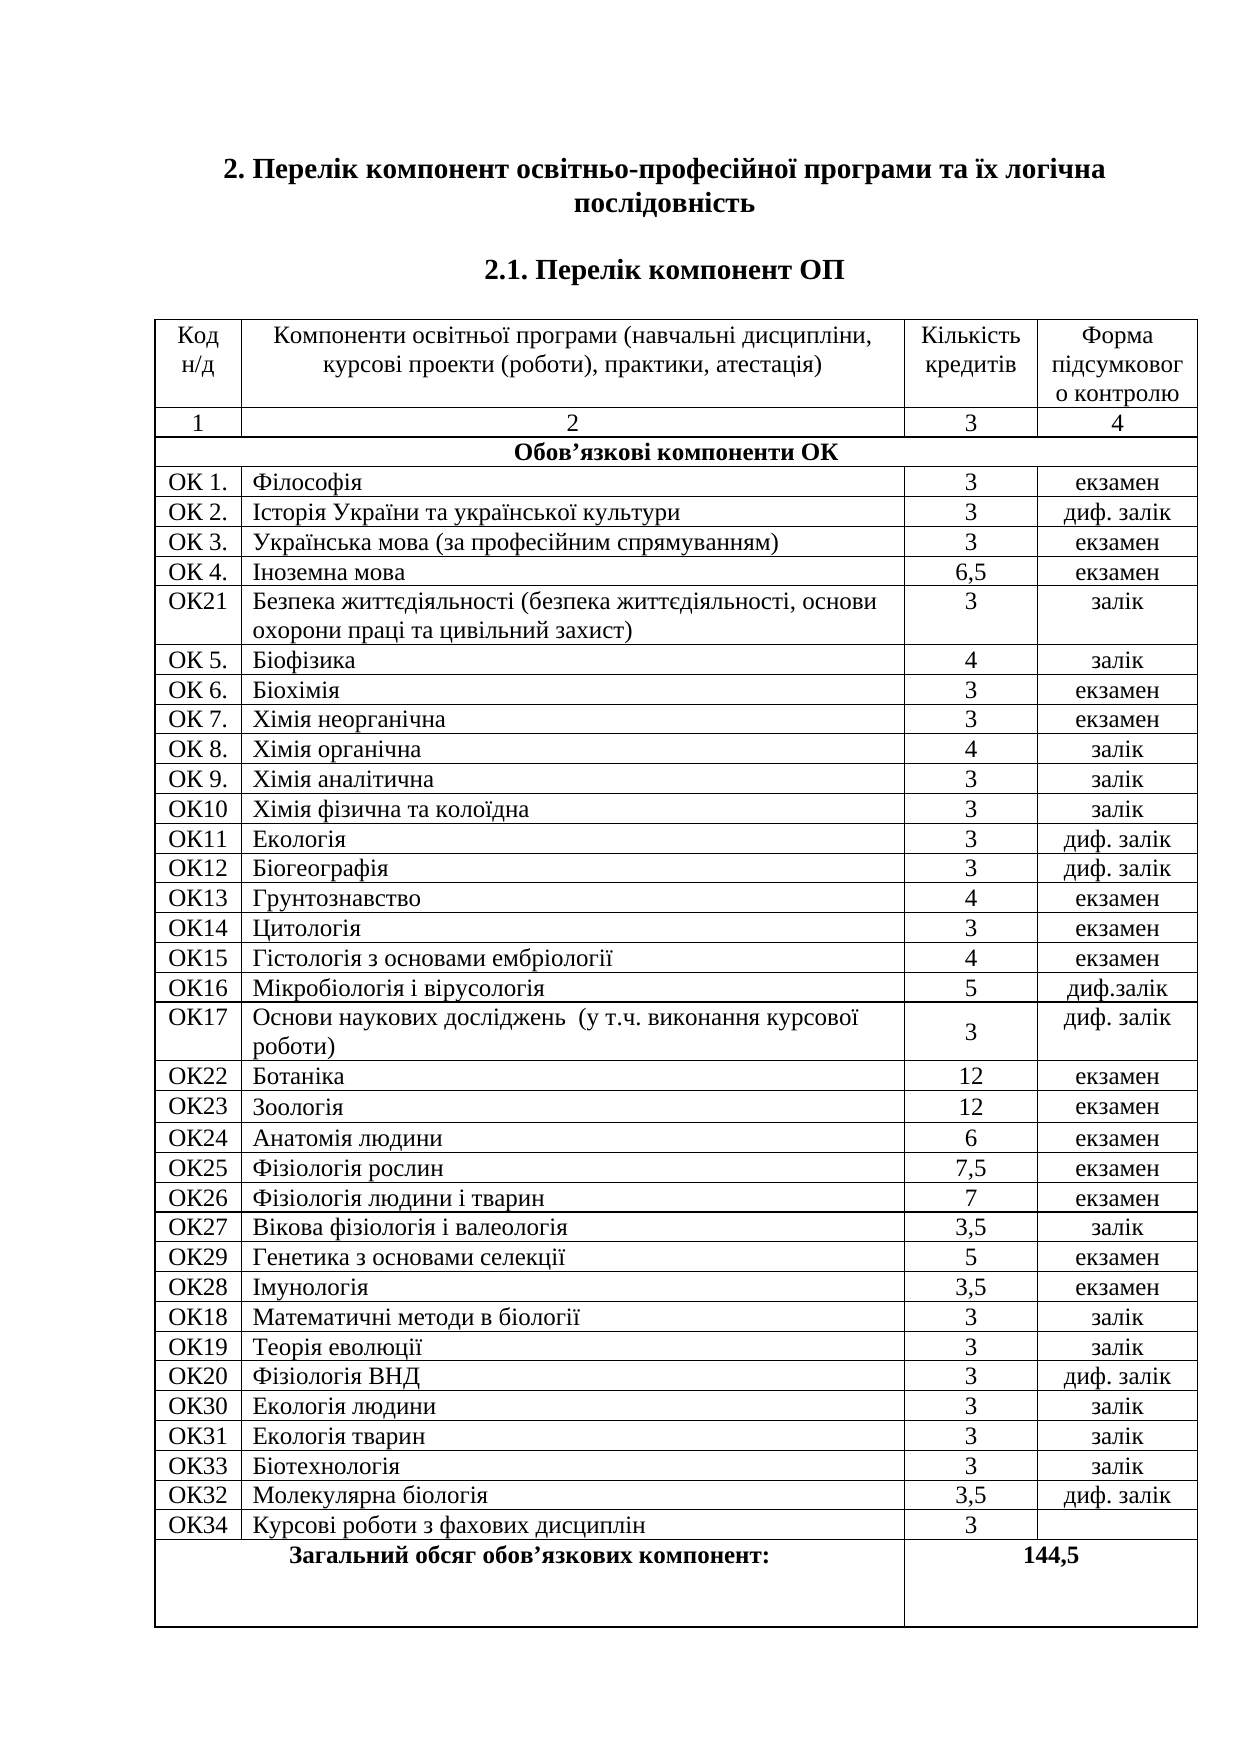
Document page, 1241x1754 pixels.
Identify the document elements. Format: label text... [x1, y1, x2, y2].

table_cell 3 [905, 1332, 1037, 1360]
table_cell 3,5 [905, 1213, 1037, 1241]
table_cell Екологія людини [242, 1391, 904, 1420]
table_cell ОК21 [156, 586, 241, 644]
table_cell 3 [905, 854, 1037, 882]
table_cell ОК12 [156, 854, 241, 882]
table_cell екзамен [1038, 1153, 1197, 1182]
table_cell диф. залік [1038, 824, 1197, 852]
table_header Код н/д [156, 320, 241, 407]
table_cell 2 [242, 408, 904, 436]
table_cell ОК27 [156, 1213, 241, 1241]
table_cell 3 [905, 586, 1037, 644]
table_cell залік [1038, 645, 1197, 674]
table_cell ОК18 [156, 1302, 241, 1331]
table_cell 4 [905, 734, 1037, 763]
table_cell Екологія тварин [242, 1421, 904, 1450]
text 2.1. Перелік компонент ОП [177, 252, 1152, 286]
table_cell диф.залік [1038, 973, 1197, 1001]
table_cell [1038, 1510, 1197, 1539]
table_cell екзамен [1038, 527, 1197, 556]
table_cell ОК19 [156, 1332, 241, 1360]
table_cell 3 [905, 1361, 1037, 1390]
table_cell диф. залік [1038, 497, 1197, 526]
table_cell екзамен [1038, 1242, 1197, 1271]
table_cell ОК10 [156, 794, 241, 823]
table_cell ОК 1. [156, 467, 241, 496]
table_cell екзамен [1038, 1183, 1197, 1211]
table_cell ОК34 [156, 1510, 241, 1539]
table_cell Математичні методи в біології [242, 1302, 904, 1331]
table_cell 3 [905, 1302, 1037, 1331]
table_cell 6 [905, 1123, 1037, 1152]
table_cell 3 [905, 794, 1037, 823]
table_cell 3 [905, 824, 1037, 852]
table_cell Хімія неорганічна [242, 705, 904, 733]
table_cell Безпека життєдіяльності (безпека життєдіяльності, основи охорони праці та цивільний захист) [242, 586, 904, 644]
table_cell 3 [905, 497, 1037, 526]
table_cell ОК31 [156, 1421, 241, 1450]
table_cell ОК 9. [156, 764, 241, 793]
table_cell 3,5 [905, 1481, 1037, 1509]
table_cell ОК32 [156, 1481, 241, 1509]
table_cell Анатомія людини [242, 1123, 904, 1152]
table_cell ОК 7. [156, 705, 241, 733]
table_cell Гістологія з основами ембріології [242, 943, 904, 972]
table_cell екзамен [1038, 557, 1197, 585]
table_cell залік [1038, 1451, 1197, 1479]
table_cell ОК15 [156, 943, 241, 972]
table_cell ОК11 [156, 824, 241, 852]
table_cell екзамен [1038, 675, 1197, 703]
table_cell 5 [905, 973, 1037, 1001]
table_cell 5 [905, 1242, 1037, 1271]
table_cell залік [1038, 1302, 1197, 1331]
table_cell 3 [905, 675, 1037, 703]
table_cell ОК29 [156, 1242, 241, 1271]
table_cell Історія України та української культури [242, 497, 904, 526]
table_cell екзамен [1038, 705, 1197, 733]
table_cell Біохімія [242, 675, 904, 703]
table_cell 1 [156, 408, 241, 436]
table_cell екзамен [1038, 467, 1197, 496]
table_cell диф. залік [1038, 854, 1197, 882]
table_cell 4 [1038, 408, 1197, 436]
table_header Компоненти освітньої програми (навчальні дисципліни, курсові проекти (роботи), практики, атестація) [242, 320, 904, 407]
table_cell Хімія органічна [242, 734, 904, 763]
table_cell ОК16 [156, 973, 241, 1001]
table_cell залік [1038, 794, 1197, 823]
table_cell Вікова фізіологія і валеологія [242, 1213, 904, 1241]
table_cell Фізіологія рослин [242, 1153, 904, 1182]
table_cell залік [1038, 586, 1197, 644]
table_cell Філософія [242, 467, 904, 496]
table_cell Фізіологія людини і тварин [242, 1183, 904, 1211]
table_cell 12 [905, 1061, 1037, 1090]
table_cell Обов’язкові компоненти ОК [156, 438, 1197, 466]
table_cell ОК28 [156, 1272, 241, 1301]
table_cell ОК13 [156, 883, 241, 912]
table_cell 3 [905, 1510, 1037, 1539]
table_cell 3 [905, 467, 1037, 496]
table_cell екзамен [1038, 883, 1197, 912]
table_cell Біофізика [242, 645, 904, 674]
table_cell Фізіологія ВНД [242, 1361, 904, 1390]
table_cell Цитологія [242, 913, 904, 942]
table_cell 3 [905, 1421, 1037, 1450]
table_cell ОК22 [156, 1061, 241, 1090]
table_cell залік [1038, 1332, 1197, 1360]
table_cell ОК23 [156, 1091, 241, 1122]
table_cell екзамен [1038, 1272, 1197, 1301]
table_cell залік [1038, 734, 1197, 763]
table_cell диф. залік [1038, 1361, 1197, 1390]
table_cell Біотехнологія [242, 1451, 904, 1479]
table_cell ОК 2. [156, 497, 241, 526]
table_cell ОК25 [156, 1153, 241, 1182]
table_cell 3 [905, 705, 1037, 733]
table_cell ОК 8. [156, 734, 241, 763]
table_cell диф. залік [1038, 1003, 1197, 1060]
table_cell 3 [905, 1003, 1037, 1060]
table_cell 7,5 [905, 1153, 1037, 1182]
table_cell 12 [905, 1091, 1037, 1122]
table_cell залік [1038, 764, 1197, 793]
table_cell 3 [905, 1451, 1037, 1479]
table_cell залік [1038, 1391, 1197, 1420]
table_cell екзамен [1038, 1123, 1197, 1152]
table_cell ОК24 [156, 1123, 241, 1152]
table_header Кількість кредитів [905, 320, 1037, 407]
table_cell ОК 5. [156, 645, 241, 674]
table_cell 4 [905, 645, 1037, 674]
table_cell 7 [905, 1183, 1037, 1211]
table_cell 3 [905, 527, 1037, 556]
table_cell Генетика з основами селекції [242, 1242, 904, 1271]
table_cell ОК33 [156, 1451, 241, 1479]
table_cell залік [1038, 1213, 1197, 1241]
table_cell ОК14 [156, 913, 241, 942]
table_cell залік [1038, 1421, 1197, 1450]
table_cell Мікробіологія і вірусологія [242, 973, 904, 1001]
table_cell ОК20 [156, 1361, 241, 1390]
table_cell Грунтознавство [242, 883, 904, 912]
table_cell Українська мова (за професійним спрямуванням) [242, 527, 904, 556]
table_cell Хімія аналітична [242, 764, 904, 793]
text 2. Перелік компонент освітньо-професійної програми та їх логічна послідовність [177, 152, 1152, 219]
table_cell 3,5 [905, 1272, 1037, 1301]
table_cell 144,5 [905, 1540, 1197, 1626]
table_cell ОК 4. [156, 557, 241, 585]
table_cell Іноземна мова [242, 557, 904, 585]
table_cell Ботаніка [242, 1061, 904, 1090]
table_cell ОК26 [156, 1183, 241, 1211]
table_cell 3 [905, 764, 1037, 793]
table_cell Хімія фізична та колоїдна [242, 794, 904, 823]
table_cell Курсові роботи з фахових дисциплін [242, 1510, 904, 1539]
table_cell ОК17 [156, 1003, 241, 1060]
table_cell Основи наукових досліджень (у т.ч. виконання курсової роботи) [242, 1003, 904, 1060]
table_cell Загальний обсяг обов’язкових компонент: [156, 1540, 904, 1626]
table_cell Молекулярна біологія [242, 1481, 904, 1509]
table_cell Біогеографія [242, 854, 904, 882]
table_cell екзамен [1038, 1091, 1197, 1122]
table_cell 6,5 [905, 557, 1037, 585]
table_cell 4 [905, 943, 1037, 972]
table_cell Імунологія [242, 1272, 904, 1301]
table_cell ОК30 [156, 1391, 241, 1420]
table_cell екзамен [1038, 943, 1197, 972]
table_cell ОК 3. [156, 527, 241, 556]
table_cell 3 [905, 408, 1037, 436]
table_header Форма підсумкового контролю [1038, 320, 1197, 407]
table_cell 3 [905, 913, 1037, 942]
table_cell ОК 6. [156, 675, 241, 703]
table_cell Зоологія [242, 1091, 904, 1122]
table_cell Теорія еволюції [242, 1332, 904, 1360]
table_cell екзамен [1038, 913, 1197, 942]
table_cell 3 [905, 1391, 1037, 1420]
table_cell Екологія [242, 824, 904, 852]
table_cell диф. залік [1038, 1481, 1197, 1509]
table_cell екзамен [1038, 1061, 1197, 1090]
table_cell 4 [905, 883, 1037, 912]
